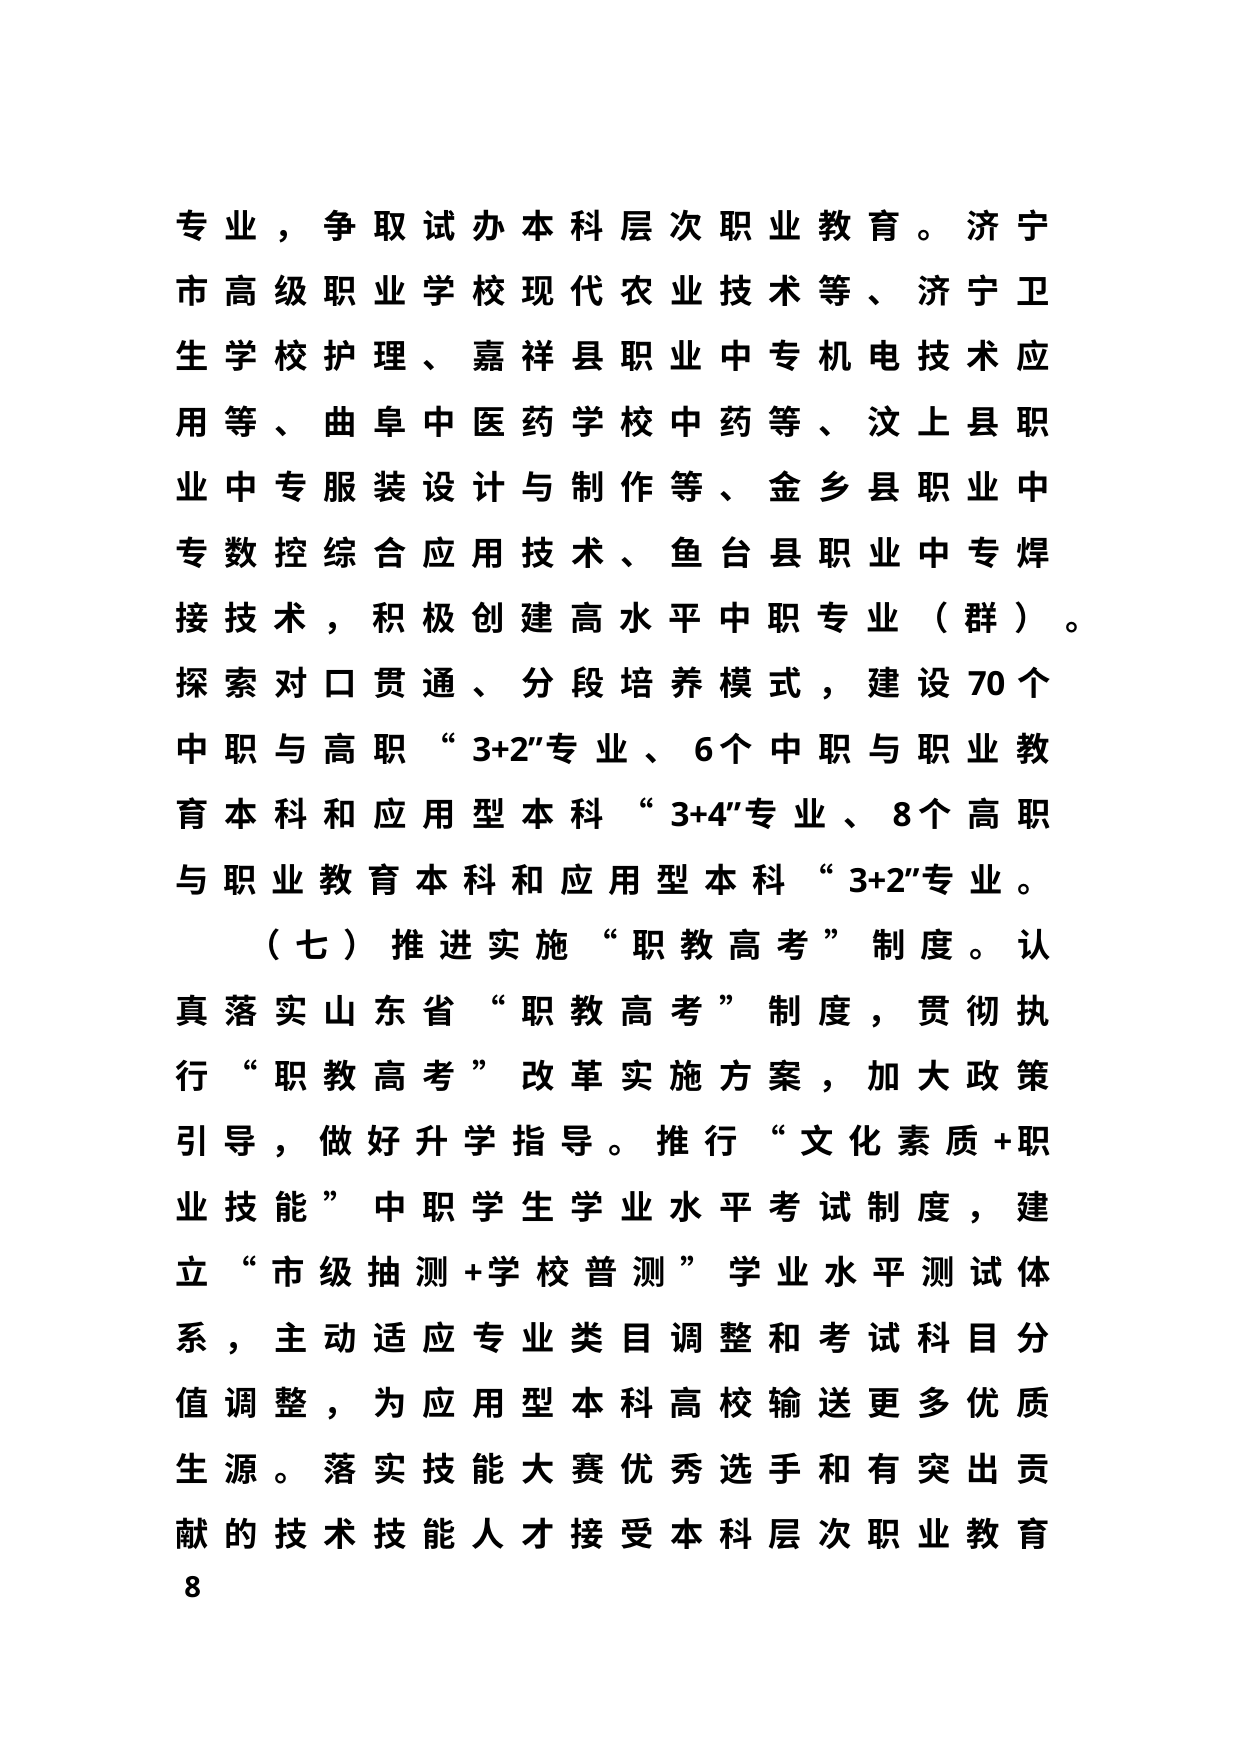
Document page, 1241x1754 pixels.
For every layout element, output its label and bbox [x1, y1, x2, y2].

text [175, 910, 1065, 1564]
text [175, 191, 1065, 910]
